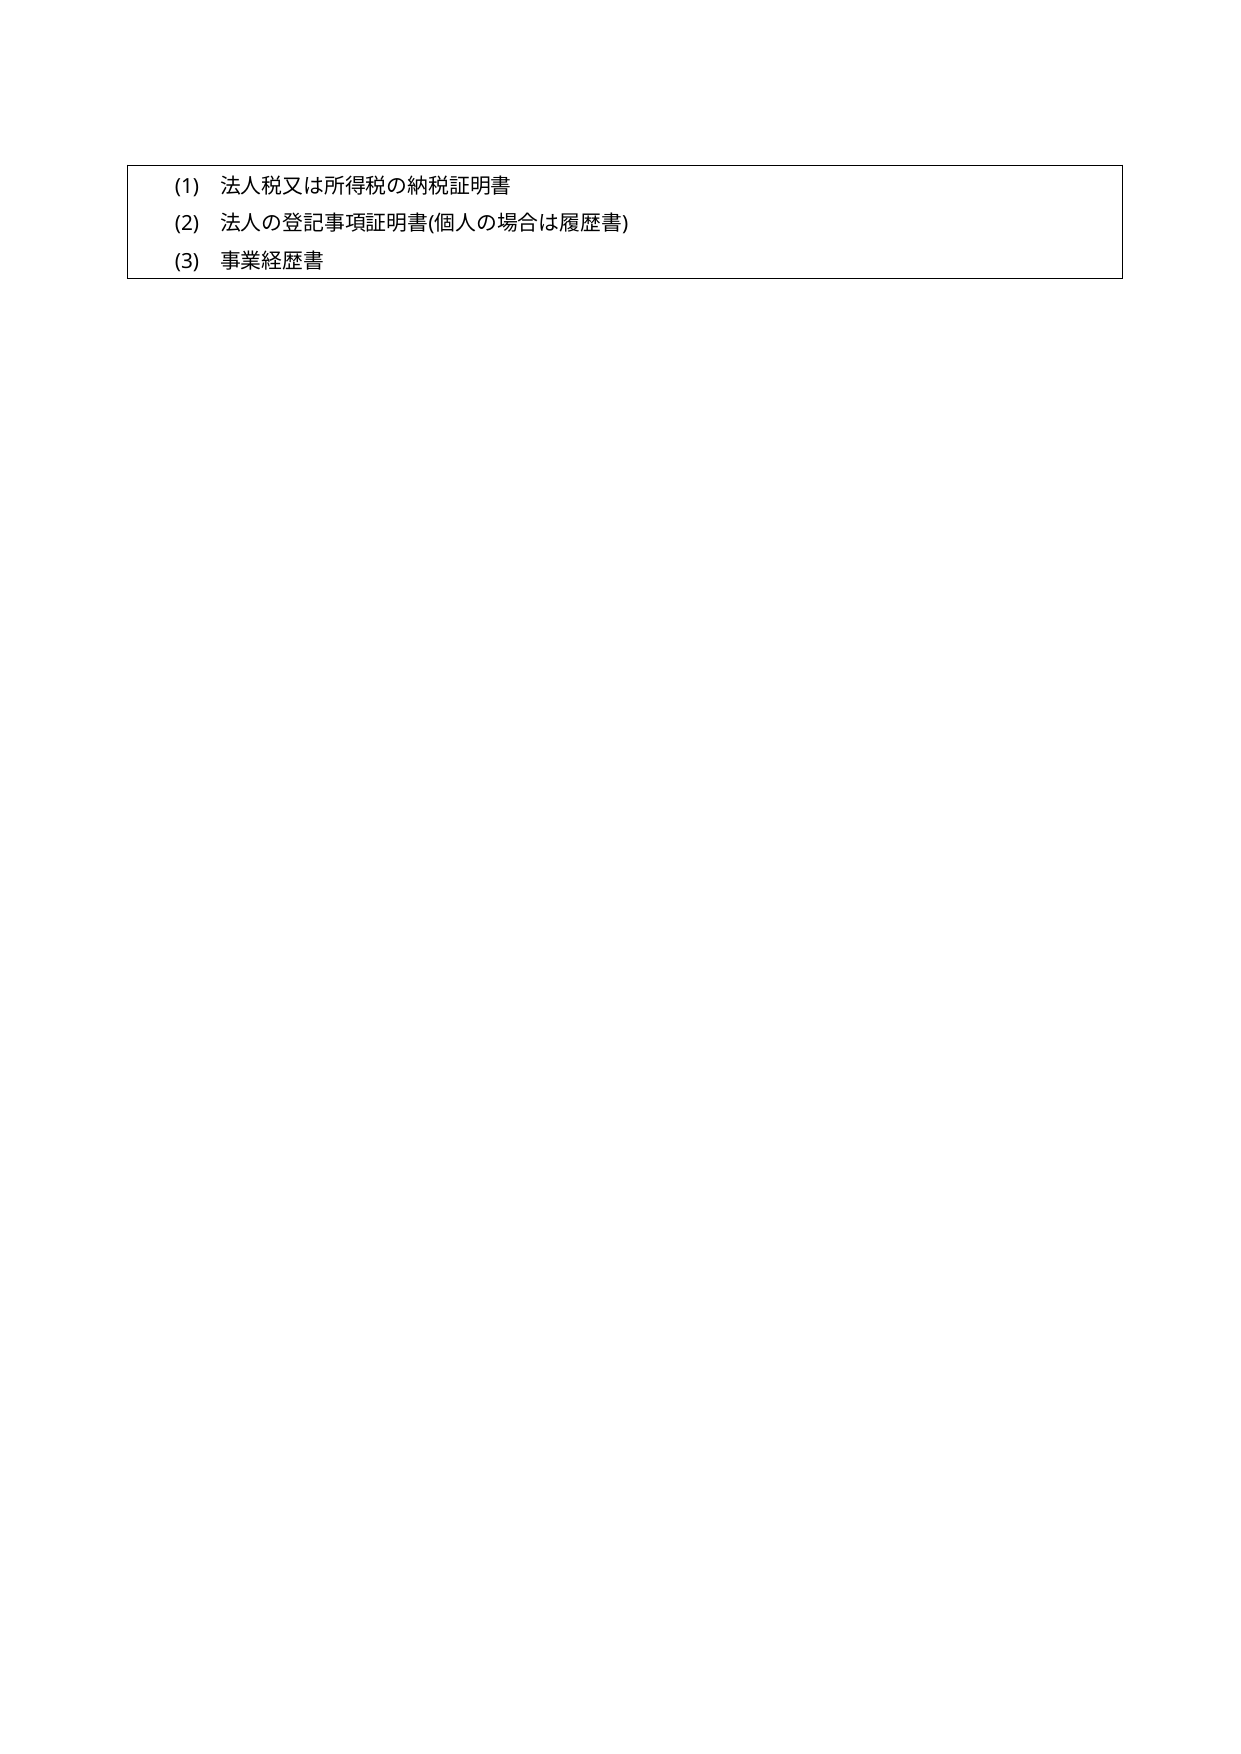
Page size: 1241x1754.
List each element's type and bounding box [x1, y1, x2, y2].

table_cell [128, 166, 1122, 278]
